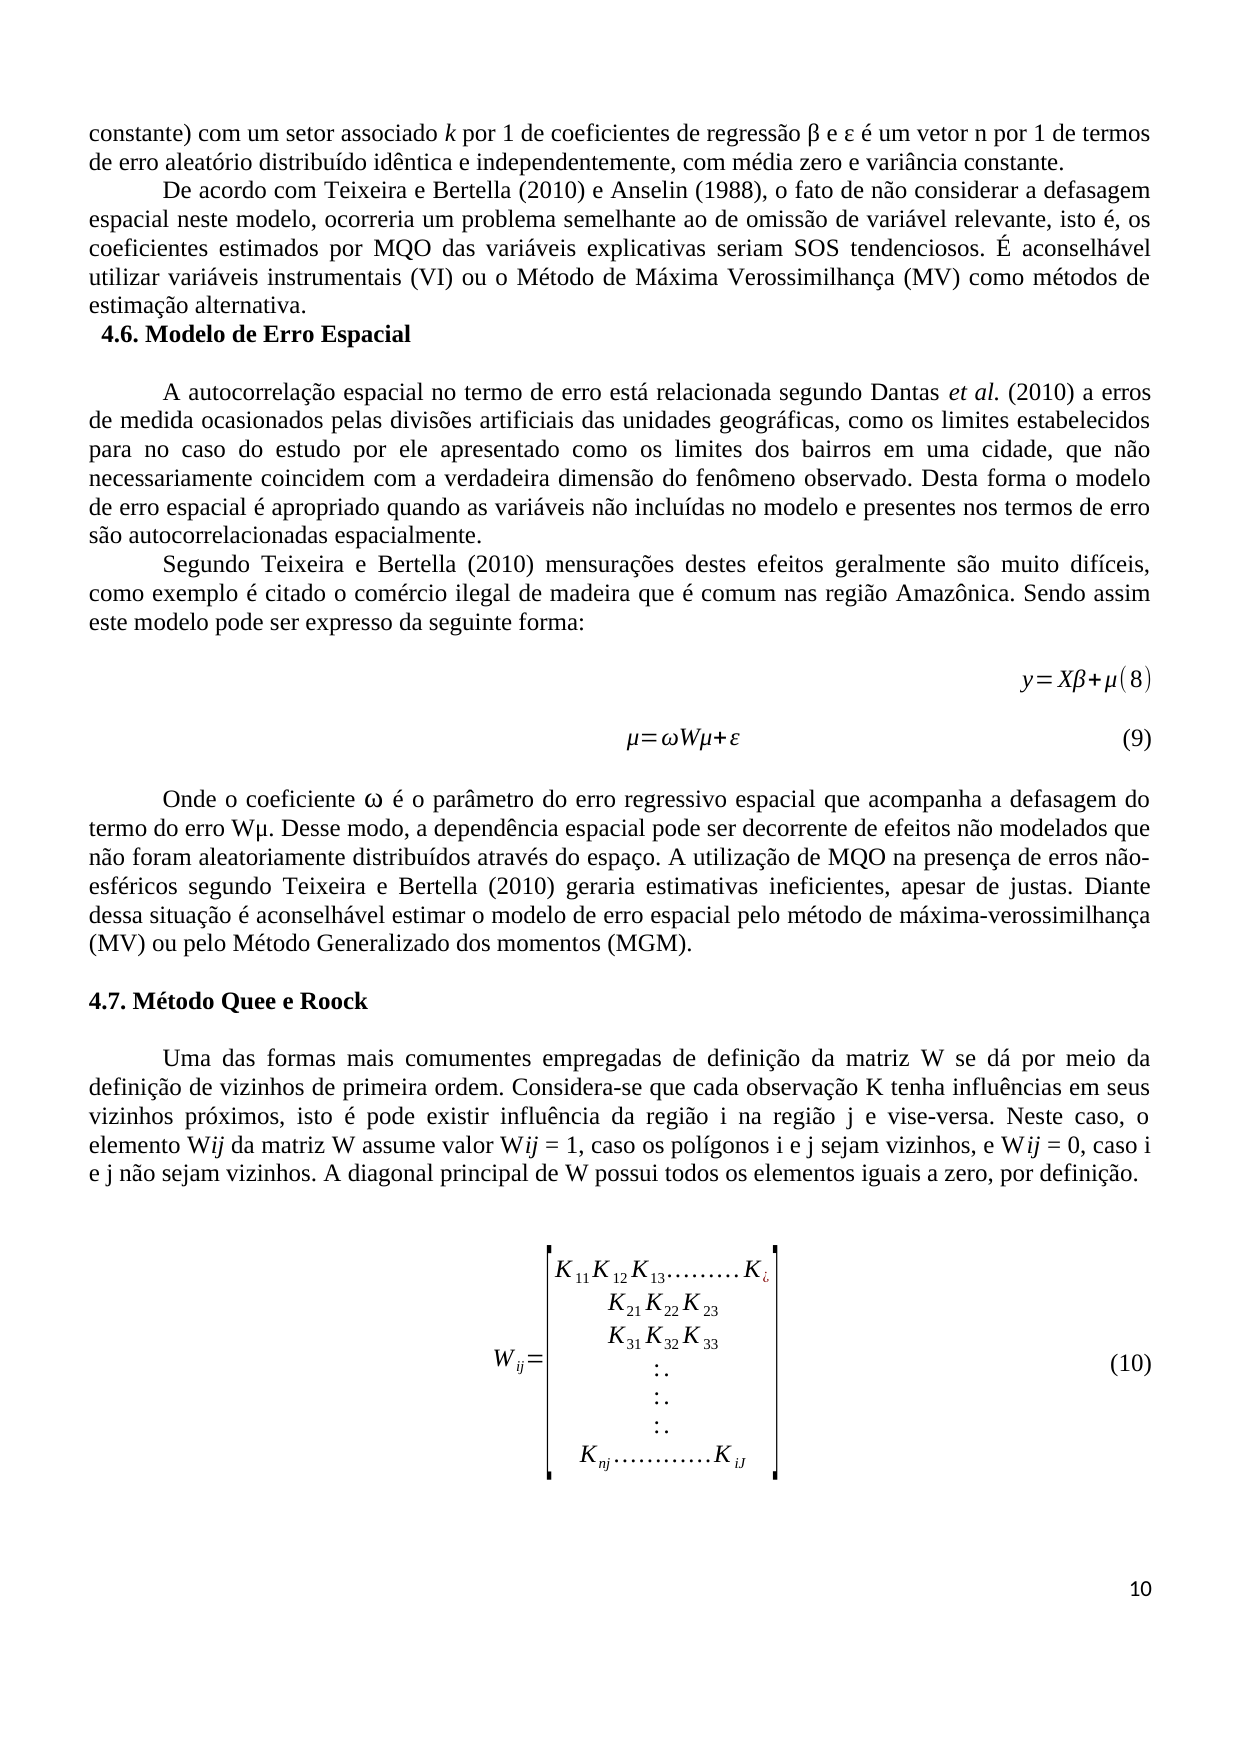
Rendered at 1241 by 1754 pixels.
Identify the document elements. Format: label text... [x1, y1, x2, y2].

text De acordo com Teixeira e Bertella (2010) e Anselin (1988), o fato de não considerar a defasagem espacial neste modelo, ocorreria um problema semelhante ao de omissão de variável relevante, isto é, os coeficientes estimados por MQO das variáveis explicativas seriam SOS tendenciosos. É aconselhável utilizar variáveis instrumentais (VI) ou o Método de Máxima Verossimilhança (MV) como métodos de estimação alternativa. [89, 176, 1152, 319]
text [89, 118, 1152, 176]
text (10) [89, 1245, 1152, 1482]
text Onde o coeficiente ω é o parâmetro do erro regressivo espacial que acompanha a defasagem do termo do erro Wμ. Desse modo, a dependência espacial pode ser decorrente de efeitos não modelados que não foram aleatoriamente distribuídos através do espaço. A utilização de MQO na presença de erros não-esféricos segundo Teixeira e Bertella (2010) geraria estimativas ineficientes, apesar de justas. Diante dessa situação é aconselhável estimar o modelo de erro espacial pelo método de máxima-verossimilhança (MV) ou pelo Método Generalizado dos momentos (MGM). [89, 780, 1152, 957]
text Segundo Teixeira e Bertella (2010) mensurações destes efeitos geralmente são muito difíceis, como exemplo é citado o comércio ilegal de madeira que é comum nas região Amazônica. Sendo assim este modelo pode ser expresso da seguinte forma: [89, 549, 1152, 636]
text Uma das formas mais comumentes empregadas de definição da matriz W se dá por meio da definição de vizinhos de primeira ordem. Considera-se que cada observação K tenha influências em seus vizinhos próximos, isto é pode existir influência da região i na região j e vise-versa. Neste caso, o elemento Wij da matriz W assume valor Wij = 1, caso os polígonos i e j sejam vizinhos, e Wij = 0, caso i e j não sejam vizinhos. A diagonal principal de W possui todos os elementos iguais a zero, por definição. [89, 1043, 1152, 1187]
text 4.6. Modelo de Erro Espacial [89, 319, 1152, 348]
text (9) [89, 723, 1152, 752]
text A autocorrelação espacial no termo de erro está relacionada segundo Dantas et al. (2010) a erros de medida ocasionados pelas divisões artificiais das unidades geográficas, como os limites estabelecidos para no caso do estudo por ele apresentado como os limites dos bairros em uma cidade, que não necessariamente coincidem com a verdadeira dimensão do fenômeno observado. Desta forma o modelo de erro espacial é apropriado quando as variáveis não incluídas no modelo e presentes nos termos de erro são autocorrelacionadas espacialmente. [89, 377, 1152, 549]
text 4.7. Método Quee e Roock [89, 986, 1152, 1015]
